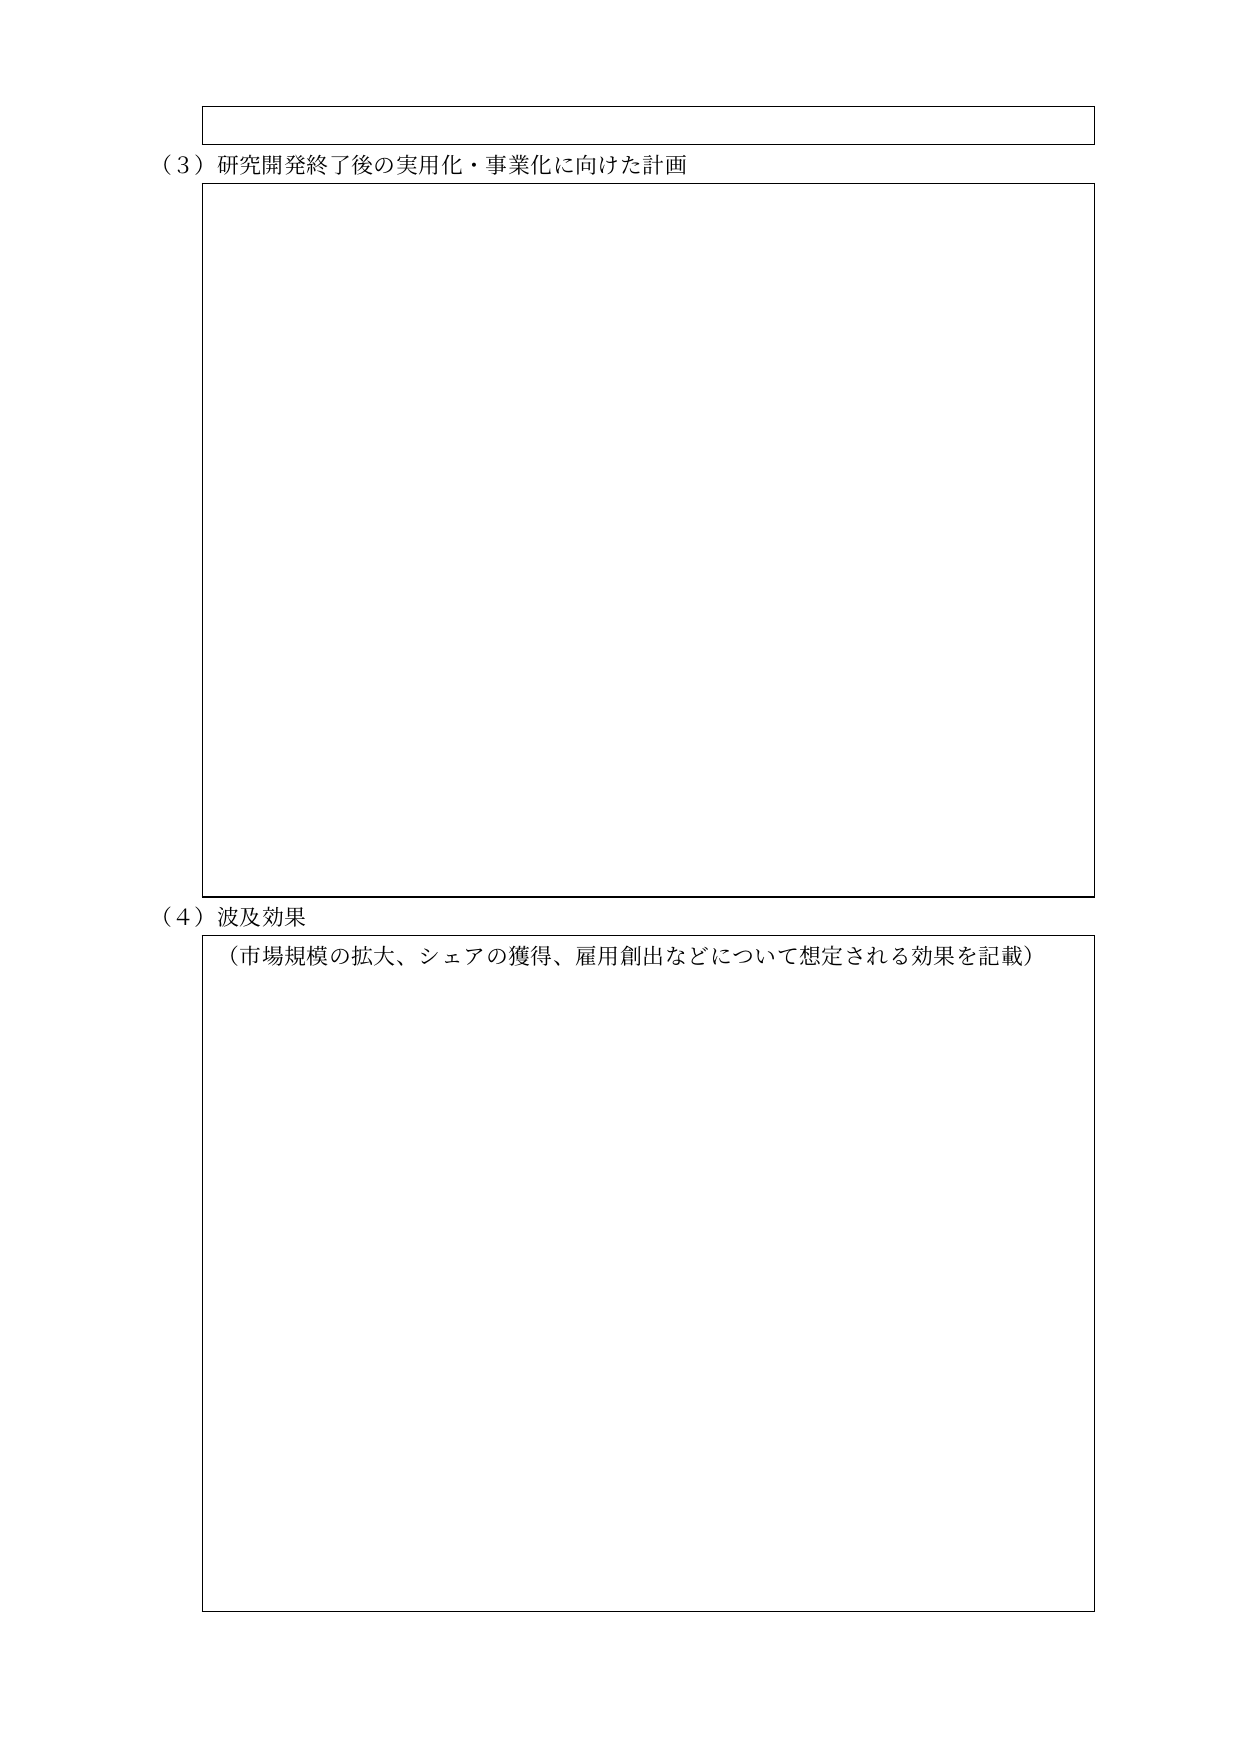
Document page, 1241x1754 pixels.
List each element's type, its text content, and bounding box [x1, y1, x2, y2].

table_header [203, 936, 1094, 1611]
text （３）研究開発終了後の実用化・事業化に向けた計画 [150, 145, 1090, 183]
table_header [203, 184, 1094, 896]
table_header [203, 107, 1094, 144]
text （４）波及効果 [150, 897, 1090, 935]
